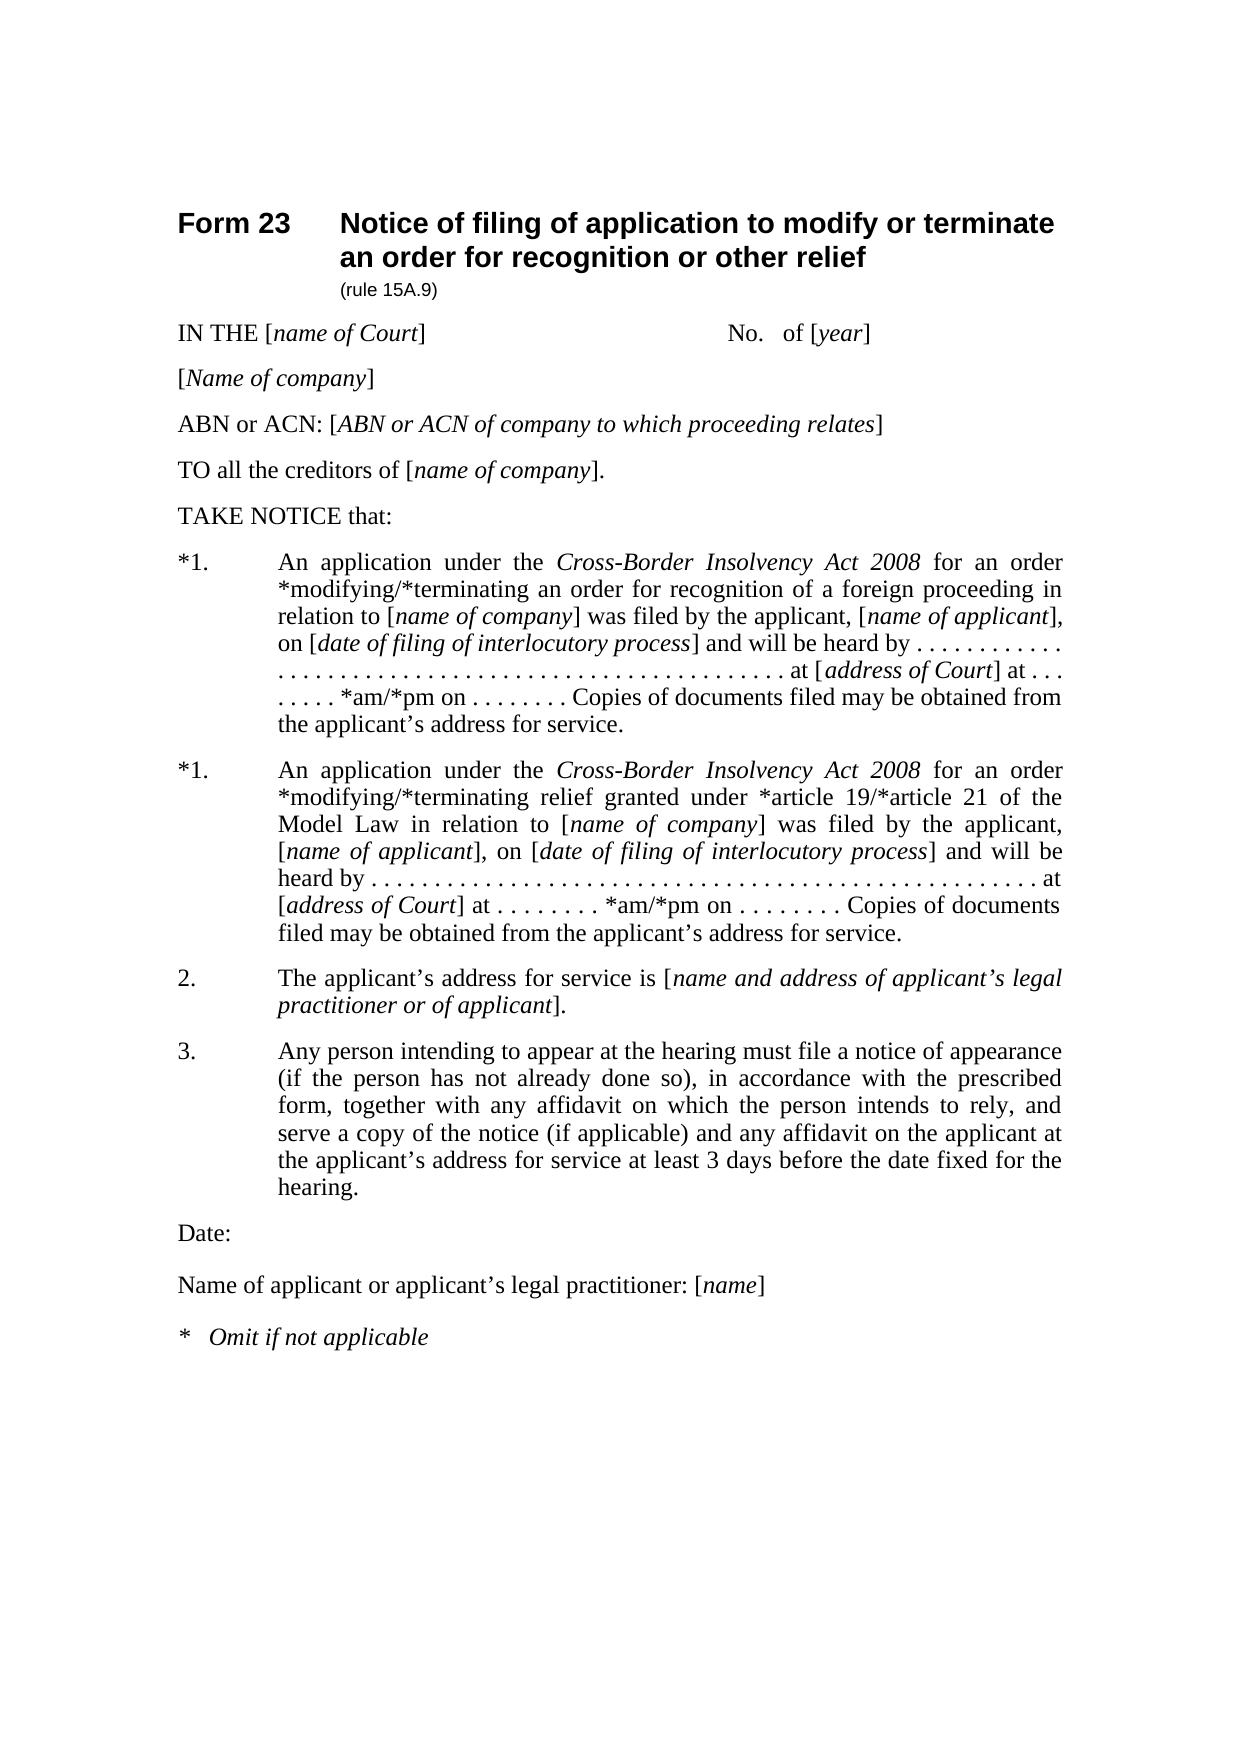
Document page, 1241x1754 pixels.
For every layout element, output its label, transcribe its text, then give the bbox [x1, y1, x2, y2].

text (rule 15A.9) [340, 280, 1063, 301]
text *1. An application under the Cross-Border Insolvency Act 2008 for an order *modifying/*terminating an order for recognition of a foreign proceeding in relation to [name of company] was filed by the applicant, [name of applicant], on [date of filing of interlocutory process] and will be heard by . . . . . . . . . . . . . . . . . . . . . . . . . . . . . . . . . . . . . . . . . . . . . . . . . . . . . at [address of Court] at . . . . . . . . *am/*pm on . . . . . . . . Copies of documents filed may be obtained from the applicant’s address for service. [177, 548, 1063, 738]
text 3. Any person intending to appear at the hearing must file a notice of appearance (if the person has not already done so), in accordance with the prescribed form, together with any affidavit on which the person intends to rely, and serve a copy of the notice (if applicable) and any affidavit on the applicant at the applicant’s address for service at least 3 days before the date fixed for the hearing. [177, 1038, 1063, 1201]
text TO all the creditors of [name of company]. [177, 457, 1063, 484]
text [Name of company] [177, 365, 1063, 392]
text IN THE [name of Court] No. of [year] [177, 319, 1063, 346]
text Date: [177, 1219, 1063, 1246]
text * Omit if not applicable [177, 1323, 1063, 1351]
text ABN or ACN: [ABN or ACN of company to which proceeding relates] [177, 411, 1063, 438]
text *1. An application under the Cross-Border Insolvency Act 2008 for an order *modifying/*terminating relief granted under *article 19/*article 21 of the Model Law in relation to [name of company] was filed by the applicant, [name of applicant], on [date of filing of interlocutory process] and will be heard by . . . . . . . . . . . . . . . . . . . . . . . . . . . . . . . . . . . . . . . . . . . . . . . . . . . . . at [address of Court] at . . . . . . . . *am/*pm on . . . . . . . . Copies of documents filed may be obtained from the applicant’s address for service. [177, 757, 1063, 946]
text 2. The applicant’s address for service is [name and address of applicant’s legal practitioner or of applicant]. [177, 965, 1063, 1019]
text TAKE NOTICE that: [177, 503, 1063, 530]
text Name of applicant or applicant’s legal practitioner: [name] [177, 1271, 1063, 1298]
text Form 23 Notice of filing of application to modify or terminate an order for recognition or other relief [177, 206, 1063, 273]
